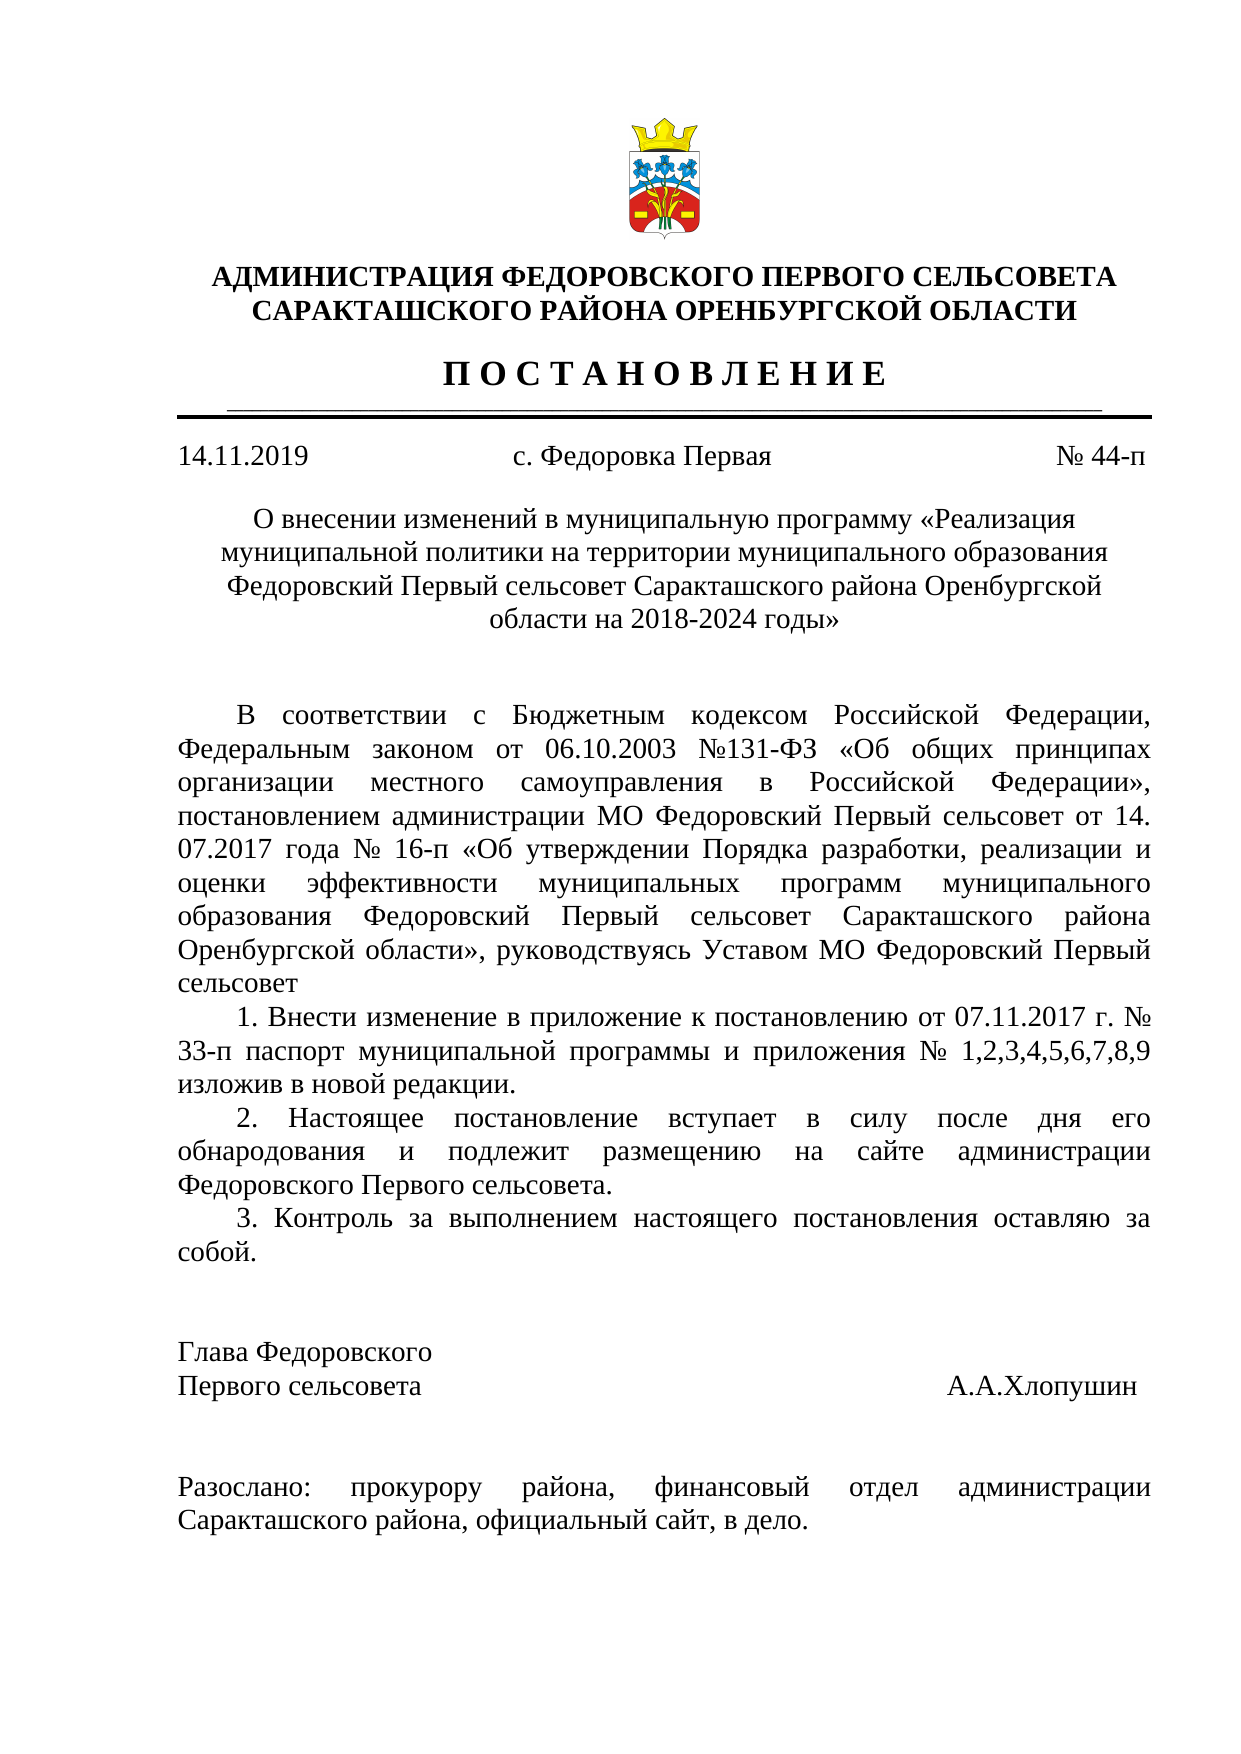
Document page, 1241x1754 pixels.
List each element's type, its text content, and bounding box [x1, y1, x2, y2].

text О внесении изменений в муниципальную программу «Реализация муниципальной политики на территории муниципального образования Федоровский Первый сельсовет Саракташского района Оренбургской области на 2018-2024 годы» [177, 501, 1152, 635]
text 1. Внести изменение в приложение к постановлению от 07.11.2017 г. № 33-п паспорт муниципальной программы и приложения № 1,2,3,4,5,6,7,8,9 изложив в новой редакции. [177, 999, 1152, 1100]
text П О С Т А Н О В Л Е Н И Е [177, 353, 1152, 393]
picture [629, 118, 700, 187]
subtitle АДМИНИСТРАЦИЯ ФЕДОРОВСКОГО ПЕРВОГО СЕЛЬСОВЕТА САРАКТАШСКОГО РАЙОНА ОРЕНБУРГСКОЙ ОБЛАСТИ [177, 259, 1152, 326]
text Разослано: прокурору района, финансовый отдел администрации Саракташского района, официальный сайт, в дело. [177, 1469, 1152, 1536]
text 14.11.2019 с. Федоровка Первая № 44-п [177, 438, 1152, 472]
text Глава Федоровского [177, 1334, 1152, 1368]
text 3. Контроль за выполнением настоящего постановления оставляю за собой. [177, 1200, 1152, 1267]
text _________________________________________________________________________________________________________ [177, 393, 1152, 415]
text В соответствии с Бюджетным кодексом Российской Федерации, Федеральным законом от 06.10.2003 №131-ФЗ «Об общих принципах организации местного самоуправления в Российской Федерации», постановлением администрации МО Федоровский Первый сельсовет от 14. 07.2017 года № 16-п «Об утверждении Порядка разработки, реализации и оценки эффективности муниципальных программ муниципального образования Федоровский Первый сельсовет Саракташского района Оренбургской области», руководствуясь Уставом МО Федоровский Первый сельсовет [177, 697, 1152, 999]
text 2. Настоящее постановление вступает в силу после дня его обнародования и подлежит размещению на сайте администрации Федоровского Первого сельсовета. [177, 1100, 1152, 1200]
text Первого сельсовета А.А.Хлопушин [177, 1368, 1152, 1402]
picture [629, 183, 700, 240]
